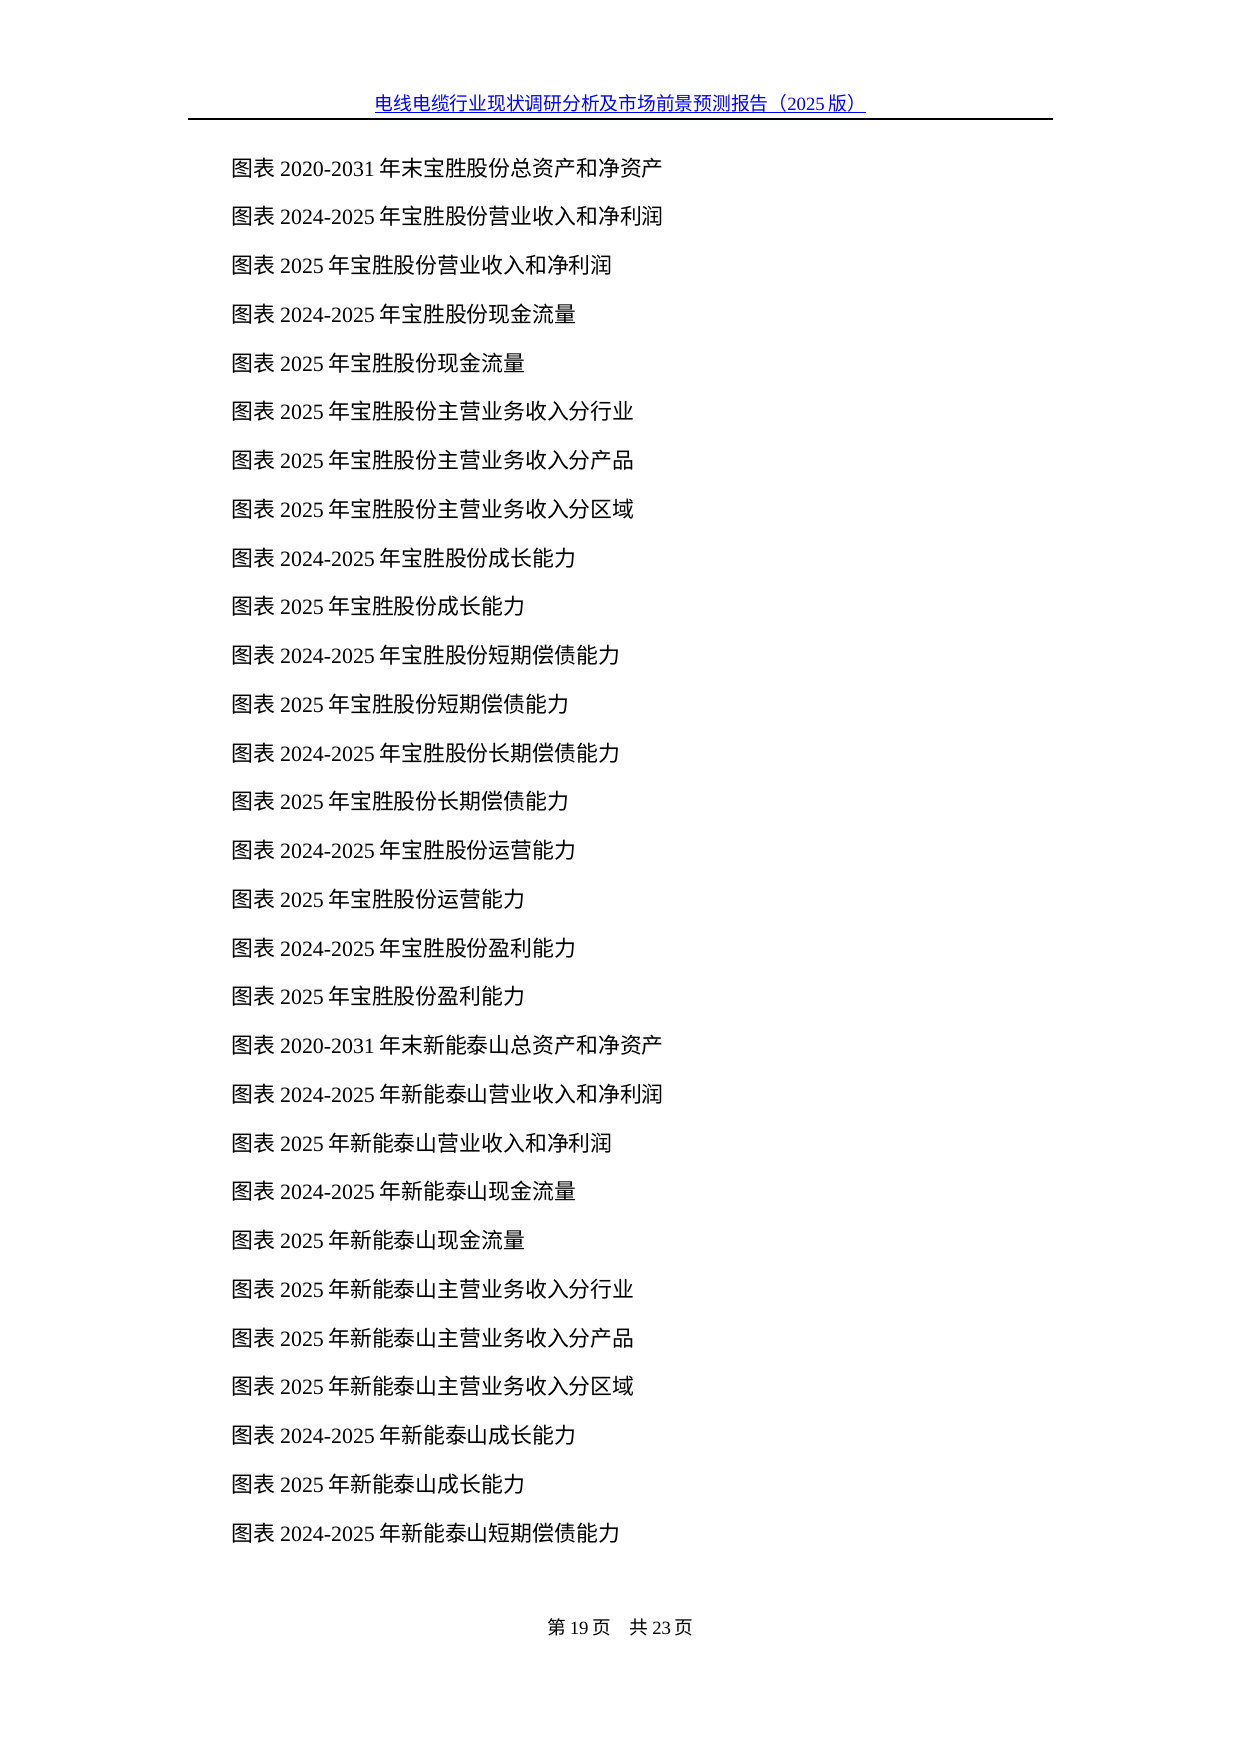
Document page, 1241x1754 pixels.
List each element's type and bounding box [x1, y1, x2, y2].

text [187, 150, 1053, 1548]
